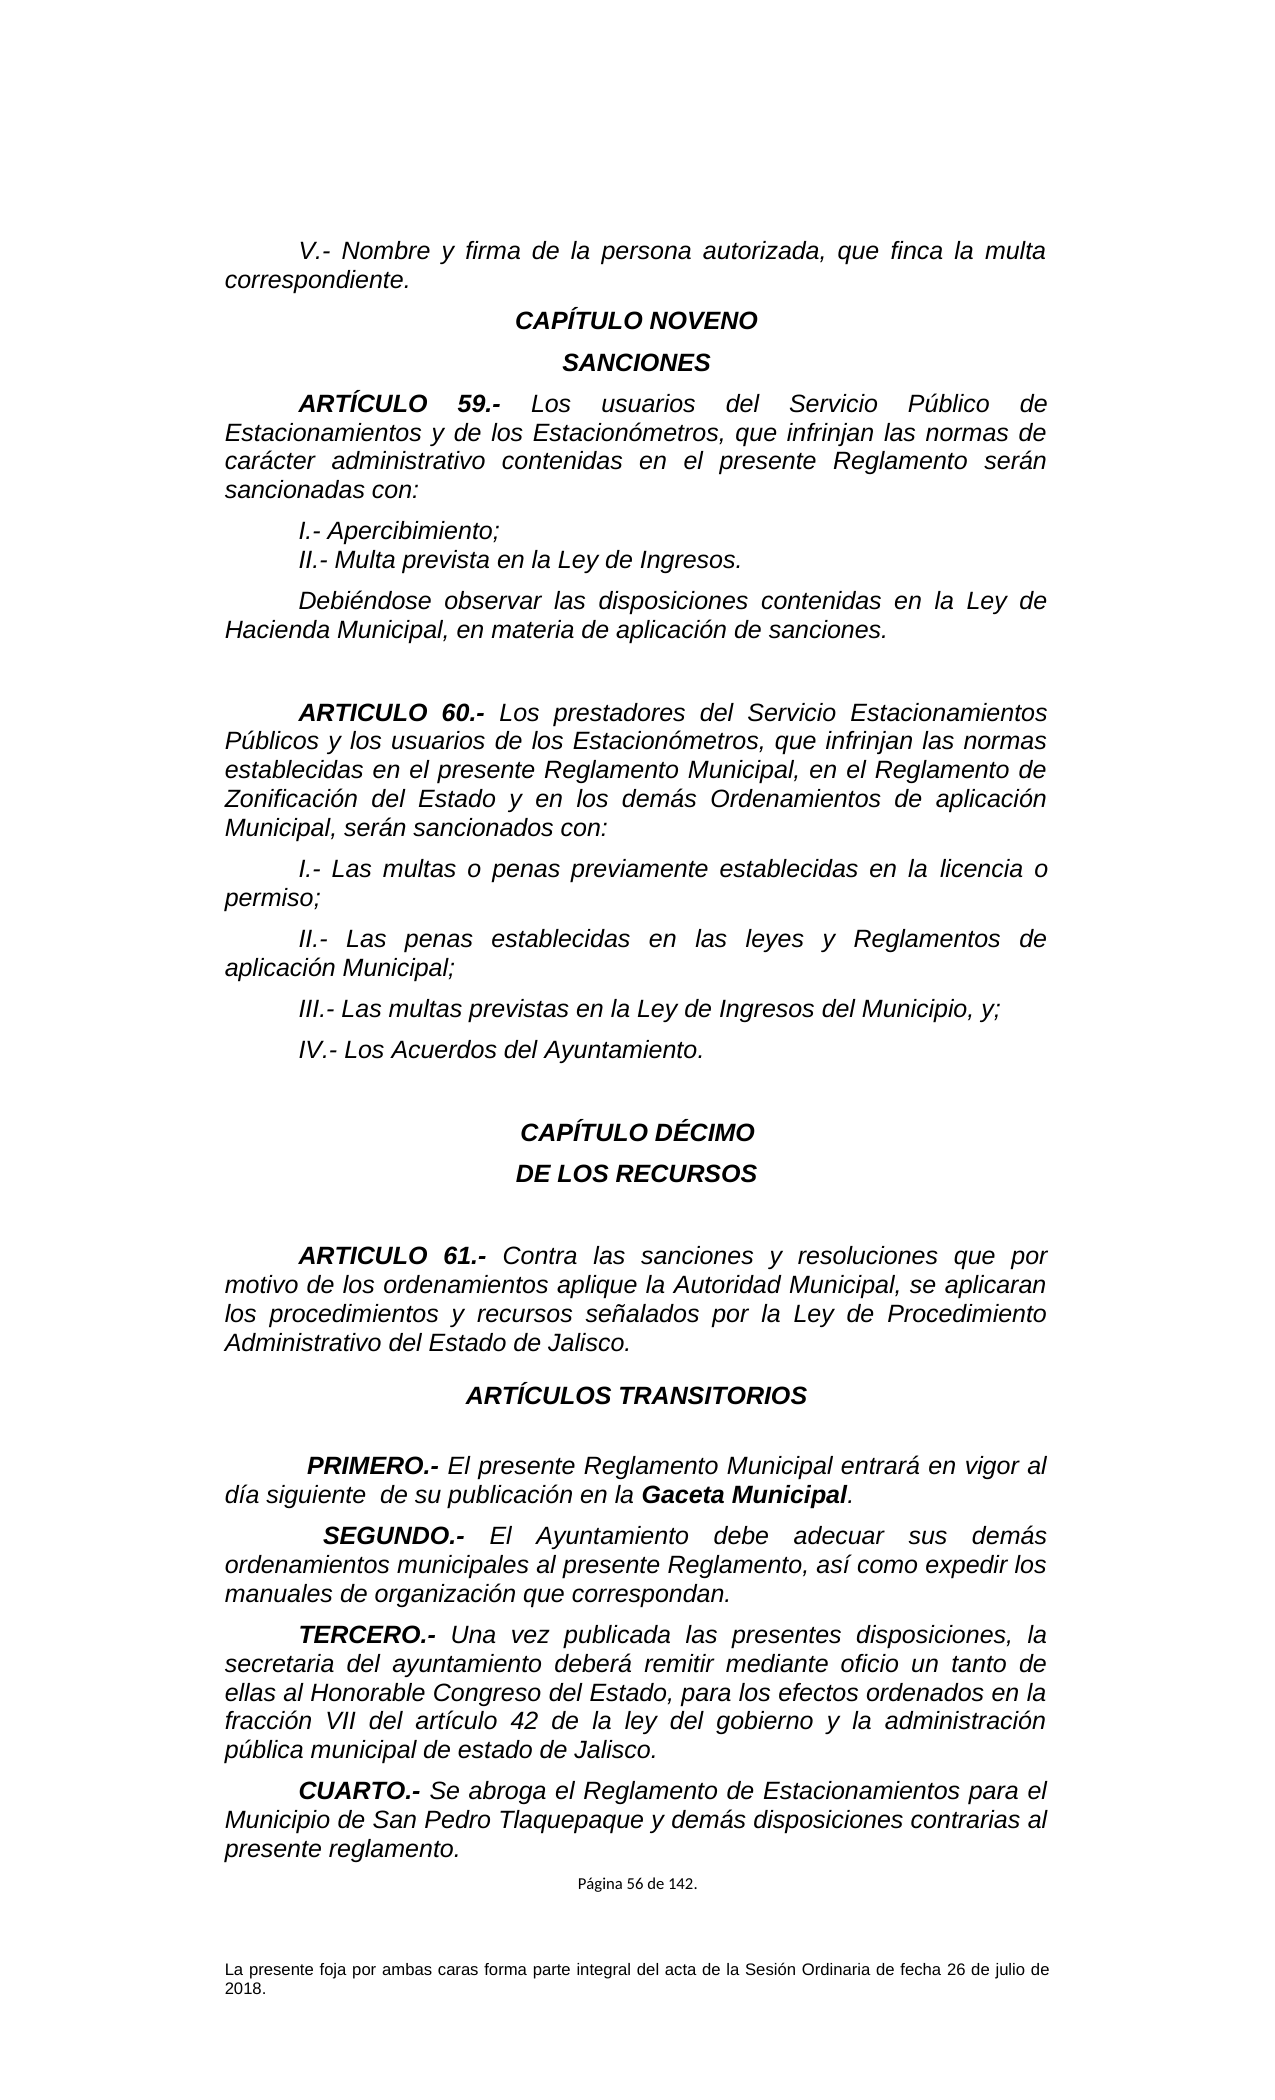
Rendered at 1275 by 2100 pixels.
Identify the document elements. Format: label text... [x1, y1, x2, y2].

subtitle ARTÍCULOS TRANSITORIOS [224, 1381, 1051, 1410]
text IV.- Los Acuerdos del Ayuntamiento. [224, 1035, 1051, 1064]
text III.- Las multas previstas en de Ingresos del Municipio, y; [224, 994, 1051, 1022]
text CAPÍTULO DÉCIMO [224, 1117, 1051, 1146]
text II.- Las penas establecidas en las leyes y Reglamentos de aplicación Municipal; [224, 924, 1051, 981]
text ARTICULO 61.- Contra las sanciones y resoluciones que por motivo de los ordenamientos aplique , se aplicaran los procedimientos y recursos señalados por la Ley de Procedimiento Administrativo del Estado de Jalisco. [224, 1241, 1051, 1356]
text SANCIONES [224, 347, 1051, 376]
text ARTICULO 60.- Los prestadores del Servicio Estacionamientos Públicos y los usuarios de los Estacionómetros, que infrinjan las normas establecidas en el presente Reglamento Municipal, en el Reglamento de Zonificación del Estado y en los demás Ordenamientos de aplicación Municipal, serán sancionados con: [224, 697, 1051, 841]
text CAPÍTULO NOVENO [224, 306, 1051, 335]
text TERCERO.- Una vez publicada las presentes disposiciones, la secretaria del ayuntamiento deberá remitir mediante oficio un tanto de ellas al Honorable Congreso del Estado, para los efectos ordenados en la fracción VII del artículo 42 de la ley del gobierno y la administración pública municipal de estado de Jalisco. [224, 1620, 1051, 1764]
text I.- Apercibimiento; [224, 516, 1051, 545]
text SEGUNDO.- El Ayuntamiento debe adecuar sus demás ordenamientos municipales al presente Reglamento, así como expedir los manuales de organización que correspondan. [224, 1521, 1051, 1607]
text ARTÍCULO 59.- Los usuarios del Servicio Público de Estacionamientos y de los Estacionómetros, que infrinjan las normas de carácter administrativo contenidas en el presente Reglamento serán sancionadas con: [224, 389, 1051, 504]
text II.- Multa prevista en de Ingresos. [224, 545, 1051, 574]
text PRIMERO.- El presente Reglamento Municipal entrará en vigor al día siguiente de su publicación en [224, 1451, 1051, 1509]
text Debiéndose observar las disposiciones contenidas en de Hacienda Municipal, en materia de aplicación de sanciones. [224, 586, 1051, 644]
text I.- Las multas o penas previamente establecidas en la licencia o permiso; [224, 854, 1051, 911]
text CUARTO.- Se abroga el Reglamento de Estacionamientos para el Municipio de San Pedro Tlaquepaque y demás disposiciones contrarias al presente reglamento. [224, 1776, 1051, 1862]
text DE LOS RECURSOS [224, 1159, 1051, 1187]
text V.- Nombre y firma de la persona autorizada, que finca la multa correspondiente. [224, 236, 1051, 294]
